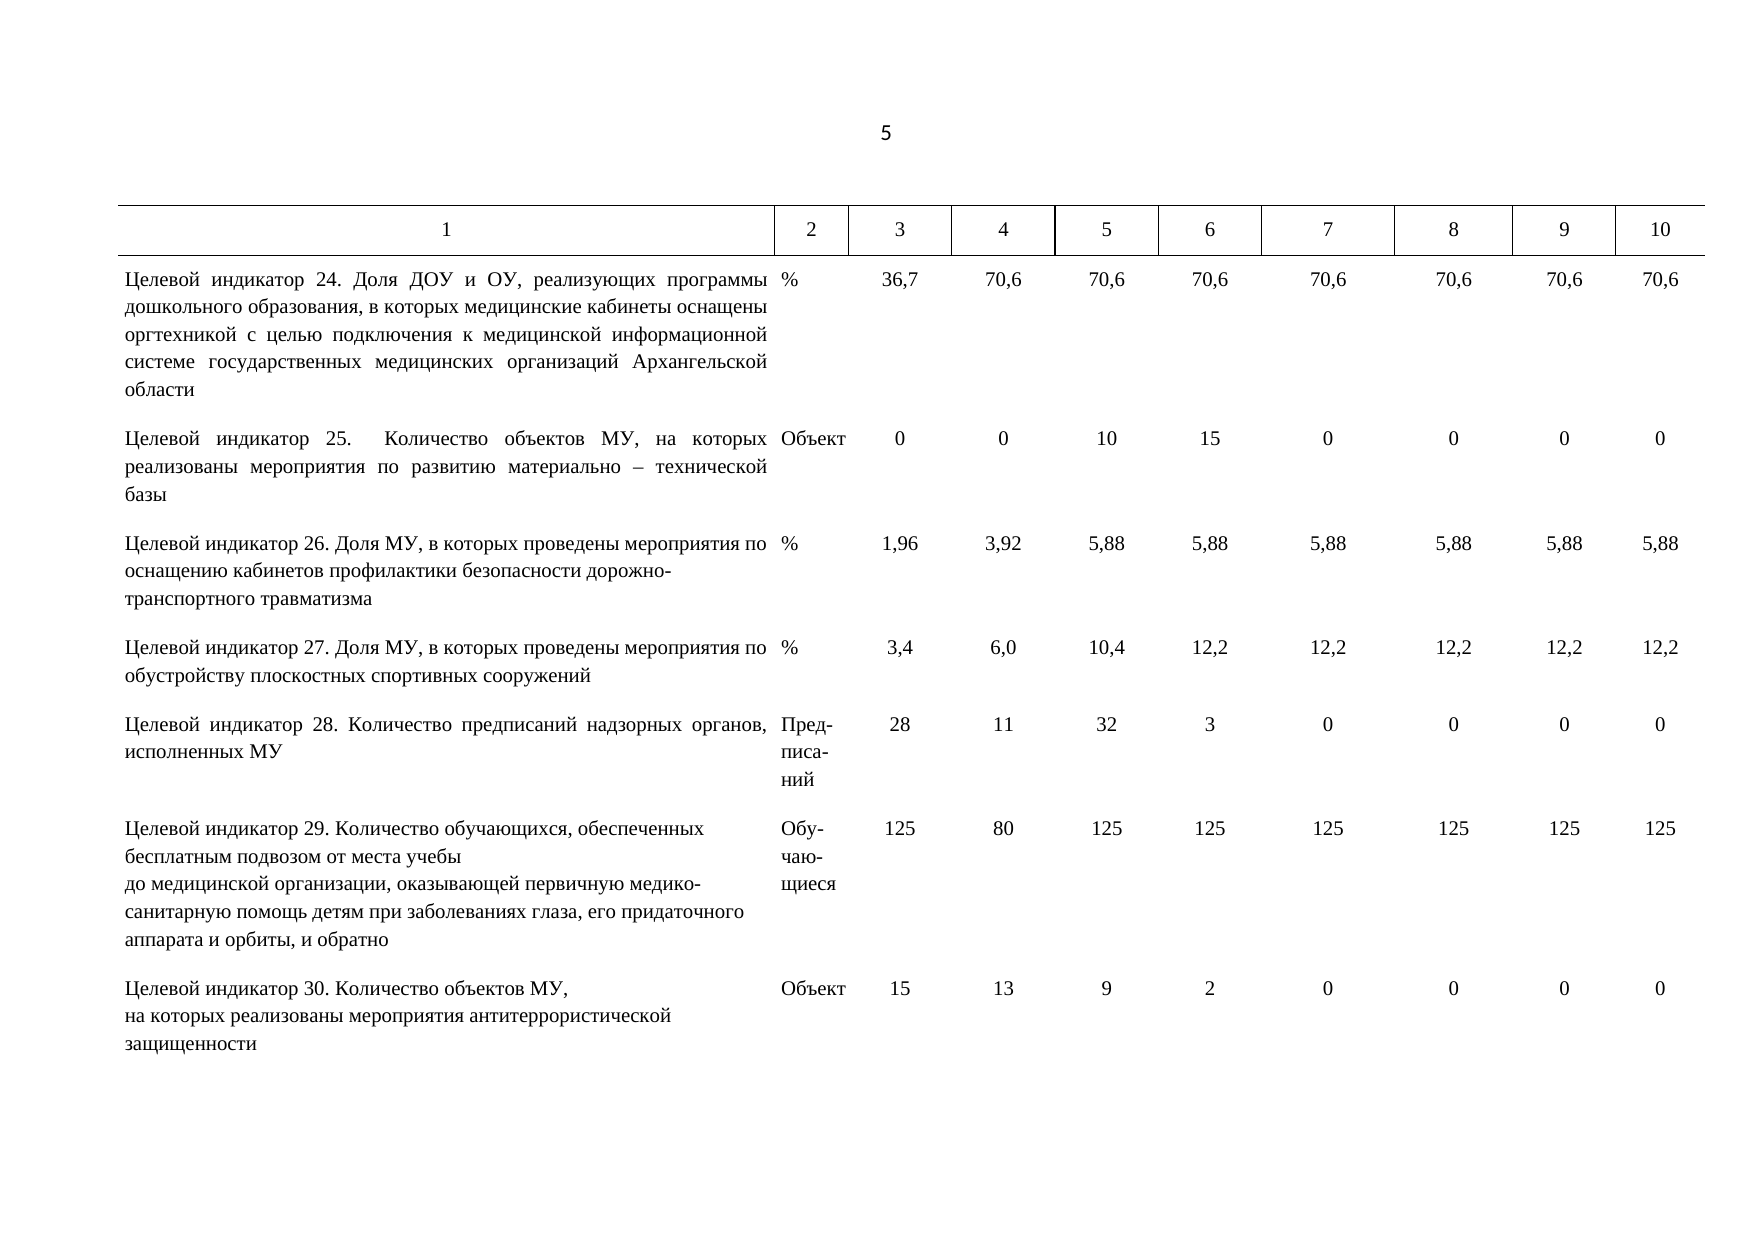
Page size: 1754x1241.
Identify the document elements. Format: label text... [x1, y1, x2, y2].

table_header 10 [1616, 206, 1704, 255]
table_cell 0 [1616, 965, 1704, 1069]
table_cell 5,88 [1394, 520, 1513, 624]
table_cell 125 [1616, 806, 1704, 965]
table_cell 28 [848, 701, 951, 806]
table_cell 3,92 [951, 520, 1055, 624]
table_cell Целевой индикатор 24. Доля ДОУ и ОУ, реализующих программы дошкольного образования, в которых медицинские кабинеты оснащены оргтехникой с целью подключения к медицинской информационной системе государственных медицинских организаций Архангельской области [118, 256, 774, 416]
table_cell 0 [1513, 965, 1616, 1069]
table_header 9 [1513, 206, 1615, 255]
table_cell 0 [1261, 416, 1394, 520]
table_cell 0 [1261, 965, 1394, 1069]
table_cell 0 [1394, 416, 1513, 520]
table_cell 80 [951, 806, 1055, 965]
table_cell 13 [951, 965, 1055, 1069]
table_cell Объект [774, 965, 848, 1069]
table_cell 9 [1055, 965, 1158, 1069]
table_cell 125 [1055, 806, 1158, 965]
table_cell Целевой индикатор 27. Доля МУ, в которых проведены мероприятия по обустройству плоскостных спортивных сооружений [118, 624, 774, 701]
table_cell 0 [951, 416, 1055, 520]
table_cell 0 [1394, 701, 1513, 806]
table_header 2 [775, 206, 848, 255]
table_cell 12,2 [1394, 624, 1513, 701]
table_cell 5,88 [1158, 520, 1261, 624]
table_cell 15 [848, 965, 951, 1069]
table_cell 12,2 [1616, 624, 1704, 701]
table_cell Обу- чаю-щиеся [774, 806, 848, 965]
table_cell 0 [1616, 701, 1704, 806]
table_cell 6,0 [951, 624, 1055, 701]
table_cell Пред- писа-ний [774, 701, 848, 806]
table_cell Целевой индикатор 25. Количество объектов МУ, на которых реализованы мероприятия по развитию материально – технической базы [118, 416, 774, 520]
table_cell Целевой индикатор 29. Количество обучающихся, обеспеченных бесплатным подвозом от места учебы до медицинской организации, оказывающей первичную медико-санитарную помощь детям при заболеваниях глаза, его придаточного аппарата и орбиты, и обратно [118, 806, 774, 965]
table_cell 0 [1616, 416, 1704, 520]
table_cell 70,6 [1616, 256, 1704, 416]
table_header 4 [952, 206, 1054, 255]
table_cell Объект [774, 416, 848, 520]
table_cell 3 [1158, 701, 1261, 806]
table_cell 0 [1394, 965, 1513, 1069]
table_cell 3,4 [848, 624, 951, 701]
table_cell 125 [1158, 806, 1261, 965]
table_cell 70,6 [951, 256, 1055, 416]
table_cell 70,6 [1513, 256, 1616, 416]
table_cell 70,6 [1055, 256, 1158, 416]
table_cell Целевой индикатор 26. Доля МУ, в которых проведены мероприятия по оснащению кабинетов профилактики безопасности дорожно-транспортного травматизма [118, 520, 774, 624]
table_cell 0 [1261, 701, 1394, 806]
table_cell 125 [1261, 806, 1394, 965]
table_cell 70,6 [1394, 256, 1513, 416]
table_cell 12,2 [1513, 624, 1616, 701]
table_cell 32 [1055, 701, 1158, 806]
table_cell 10 [1055, 416, 1158, 520]
table_cell 125 [1394, 806, 1513, 965]
table_cell 0 [1513, 416, 1616, 520]
table_cell 10,4 [1055, 624, 1158, 701]
table_cell 5,88 [1055, 520, 1158, 624]
table_cell Целевой индикатор 28. Количество предписаний надзорных органов, исполненных МУ [118, 701, 774, 806]
table_cell % [774, 256, 848, 416]
table_cell 5,88 [1261, 520, 1394, 624]
table_cell 5,88 [1616, 520, 1704, 624]
table_cell 70,6 [1261, 256, 1394, 416]
table_cell 15 [1158, 416, 1261, 520]
table_cell 2 [1158, 965, 1261, 1069]
table_cell % [774, 520, 848, 624]
table_cell Целевой индикатор 30. Количество объектов МУ, на которых реализованы мероприятия антитеррористической защищенности [118, 965, 774, 1069]
table_header 1 [118, 206, 774, 255]
table_cell 125 [1513, 806, 1616, 965]
table_cell 12,2 [1261, 624, 1394, 701]
table_cell 0 [1513, 701, 1616, 806]
table_cell 5,88 [1513, 520, 1616, 624]
table_header 5 [1056, 206, 1158, 255]
table_header 6 [1159, 206, 1261, 255]
table_header 8 [1395, 206, 1512, 255]
table_cell 0 [848, 416, 951, 520]
table_cell 70,6 [1158, 256, 1261, 416]
table_cell 12,2 [1158, 624, 1261, 701]
table_cell % [774, 624, 848, 701]
table_cell 11 [951, 701, 1055, 806]
table_cell 1,96 [848, 520, 951, 624]
table_header 7 [1262, 206, 1394, 255]
table_header 3 [849, 206, 951, 255]
table_cell 36,7 [848, 256, 951, 416]
table_cell 125 [848, 806, 951, 965]
